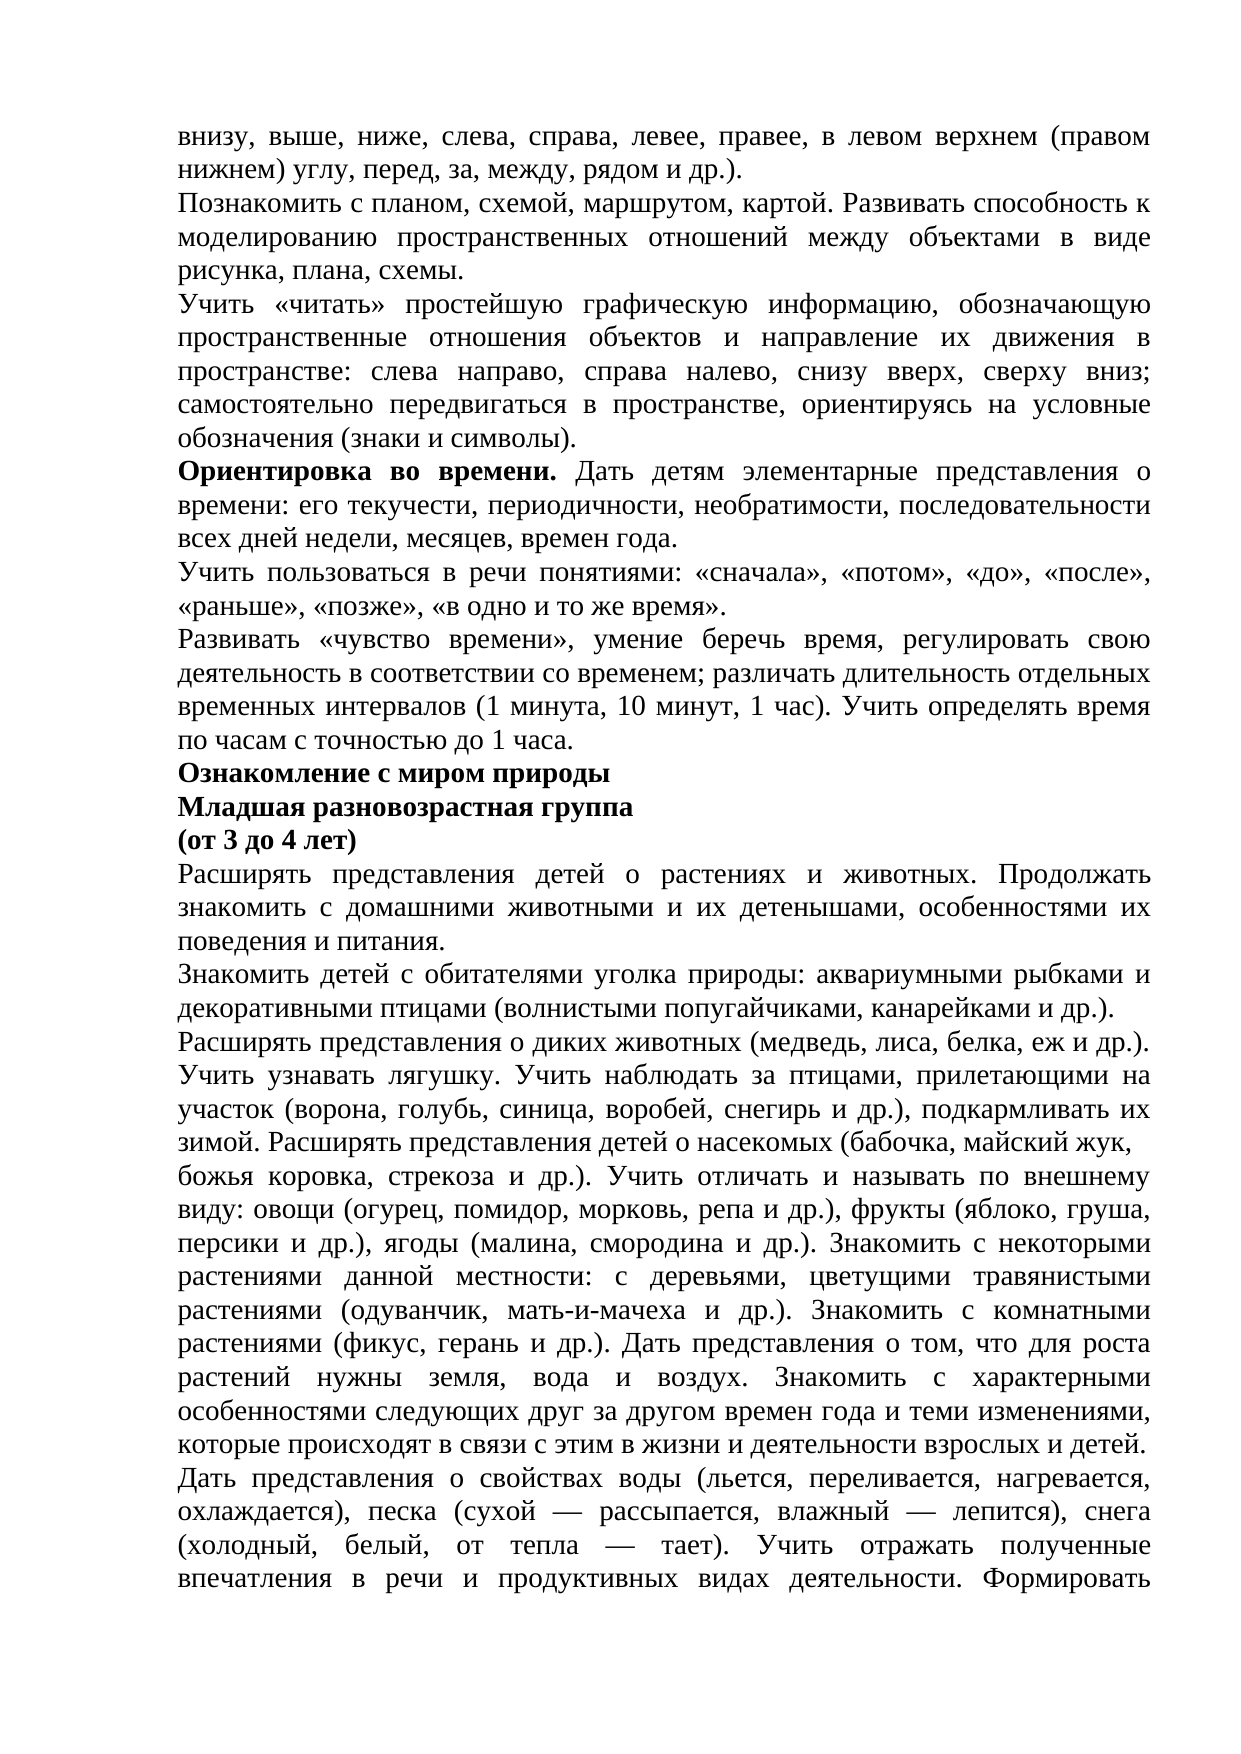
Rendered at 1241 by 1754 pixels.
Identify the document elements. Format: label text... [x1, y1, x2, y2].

text Учить пользоваться в речи понятиями: «сначала», «потом», «до», «после», «раньше», «позже», «в одно и то же время». [177, 554, 1152, 621]
text Расширять представления детей о растениях и животных. Продолжать знакомить с домашними животными и их детенышами, особенностями их поведения и питания. [177, 856, 1152, 957]
text Развивать «чувство времени», умение беречь время, регулировать свою деятельность в соответствии со временем; различать длительность отдельных временных интервалов (1 минута, 10 минут, 1 час). Учить определять время по часам с точностью до 1 часа. [177, 621, 1152, 755]
text Познакомить с планом, схемой, маршрутом, картой. Развивать способность к моделированию пространственных отношений между объектами в виде рисунка, плана, схемы. [177, 185, 1152, 286]
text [177, 1460, 1152, 1594]
text Учить «читать» простейшую графическую информацию, обозначающую пространственные отношения объектов и направление их движения в пространстве: слева направо, справа налево, снизу вверх, сверху вниз; самостоятельно передвигаться в пространстве, ориентируясь на условные обозначения (знаки и символы). [177, 286, 1152, 453]
text (от 3 до 4 лет) [177, 822, 1152, 856]
text внизу, выше, ниже, слева, справа, левее, правее, в левом верхнем (правом нижнем) углу, перед, за, между, рядом и др.). [177, 118, 1152, 185]
text Младшая разновозрастная группа [177, 789, 1152, 822]
text божья коровка, стрекоза и др.). Учить отличать и называть по внешнему виду: овощи (огурец, помидор, морковь, репа и др.), фрукты (яблоко, груша, персики и др.), ягоды (малина, смородина и др.). Знакомить с некоторыми растениями данной местности: с деревьями, цветущими травянистыми растениями (одуванчик, мать-и-мачеха и др.). Знакомить с комнатными растениями (фикус, герань и др.). Дать представления о том, что для роста растений нужны земля, вода и воздух. Знакомить с характерными особенностями следующих друг за другом времен года и теми изменениями, которые происходят в связи с этим в жизни и деятельности взрослых и детей. [177, 1158, 1152, 1460]
text Расширять представления о диких животных (медведь, лиса, белка, еж и др.). Учить узнавать лягушку. Учить наблюдать за птицами, прилетающими на участок (ворона, голубь, синица, воробей, снегирь и др.), подкармливать их зимой. Расширять представления детей о насекомых (бабочка, майский жук, [177, 1024, 1152, 1158]
text Ознакомление с миром природы [177, 755, 1152, 789]
text Ориентировка во времени. Дать детям элементарные представления о времени: его текучести, периодичности, необратимости, последовательности всех дней недели, месяцев, времен года. [177, 453, 1152, 554]
text Знакомить детей с обитателями уголка природы: аквариумными рыбками и декоративными птицами (волнистыми попугайчиками, канарейками и др.). [177, 957, 1152, 1024]
